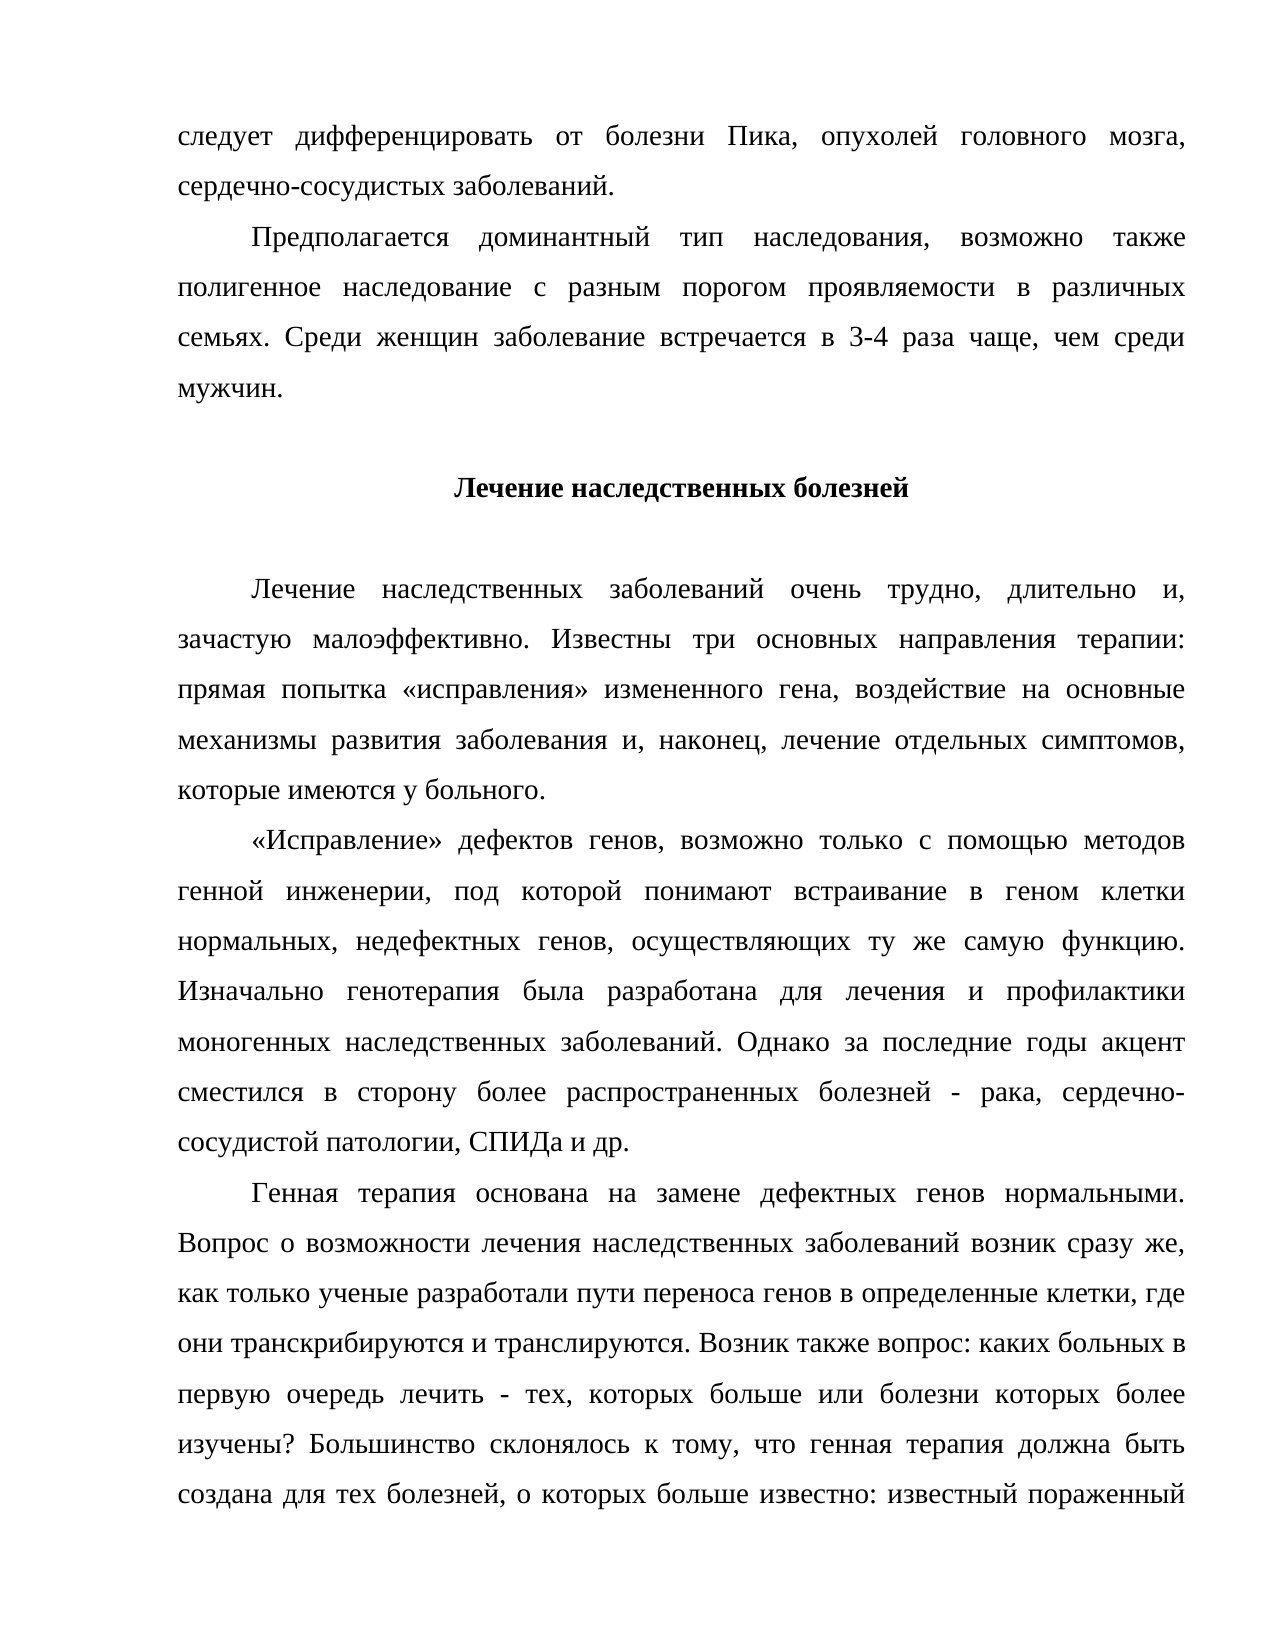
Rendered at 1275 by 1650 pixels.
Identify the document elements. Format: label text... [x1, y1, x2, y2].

text Предполагается доминантный тип наследования, возможно также полигенное наследование с разным порогом проявляемости в различных семьях. Среди женщин заболевание встречается в 3-4 раза чаще, чем среди мужчин. [177, 219, 1186, 403]
text Лечение наследственных болезней [177, 470, 1186, 504]
text Лечение наследственных заболеваний очень трудно, длительно и, зачастую малоэффективно. Известны три основных направления терапии: прямая попытка «исправления» измененного гена, воздействие на основные механизмы развития заболевания и, наконец, лечение отдельных симптомов, которые имеются у больного. [177, 571, 1186, 806]
text «Исправление» дефектов генов, возможно только с помощью методов генной инженерии, под которой понимают встраивание в геном клетки нормальных, недефектных генов, осуществляющих ту же самую функцию. Изначально генотерапия была разработана для лечения и профилактики моногенных наследственных заболеваний. Однако за последние годы акцент сместился в сторону более распространенных болезней - рака, сердечно-сосудистой патологии, СПИДа и др. [177, 822, 1186, 1158]
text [177, 1175, 1186, 1510]
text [177, 118, 1186, 202]
